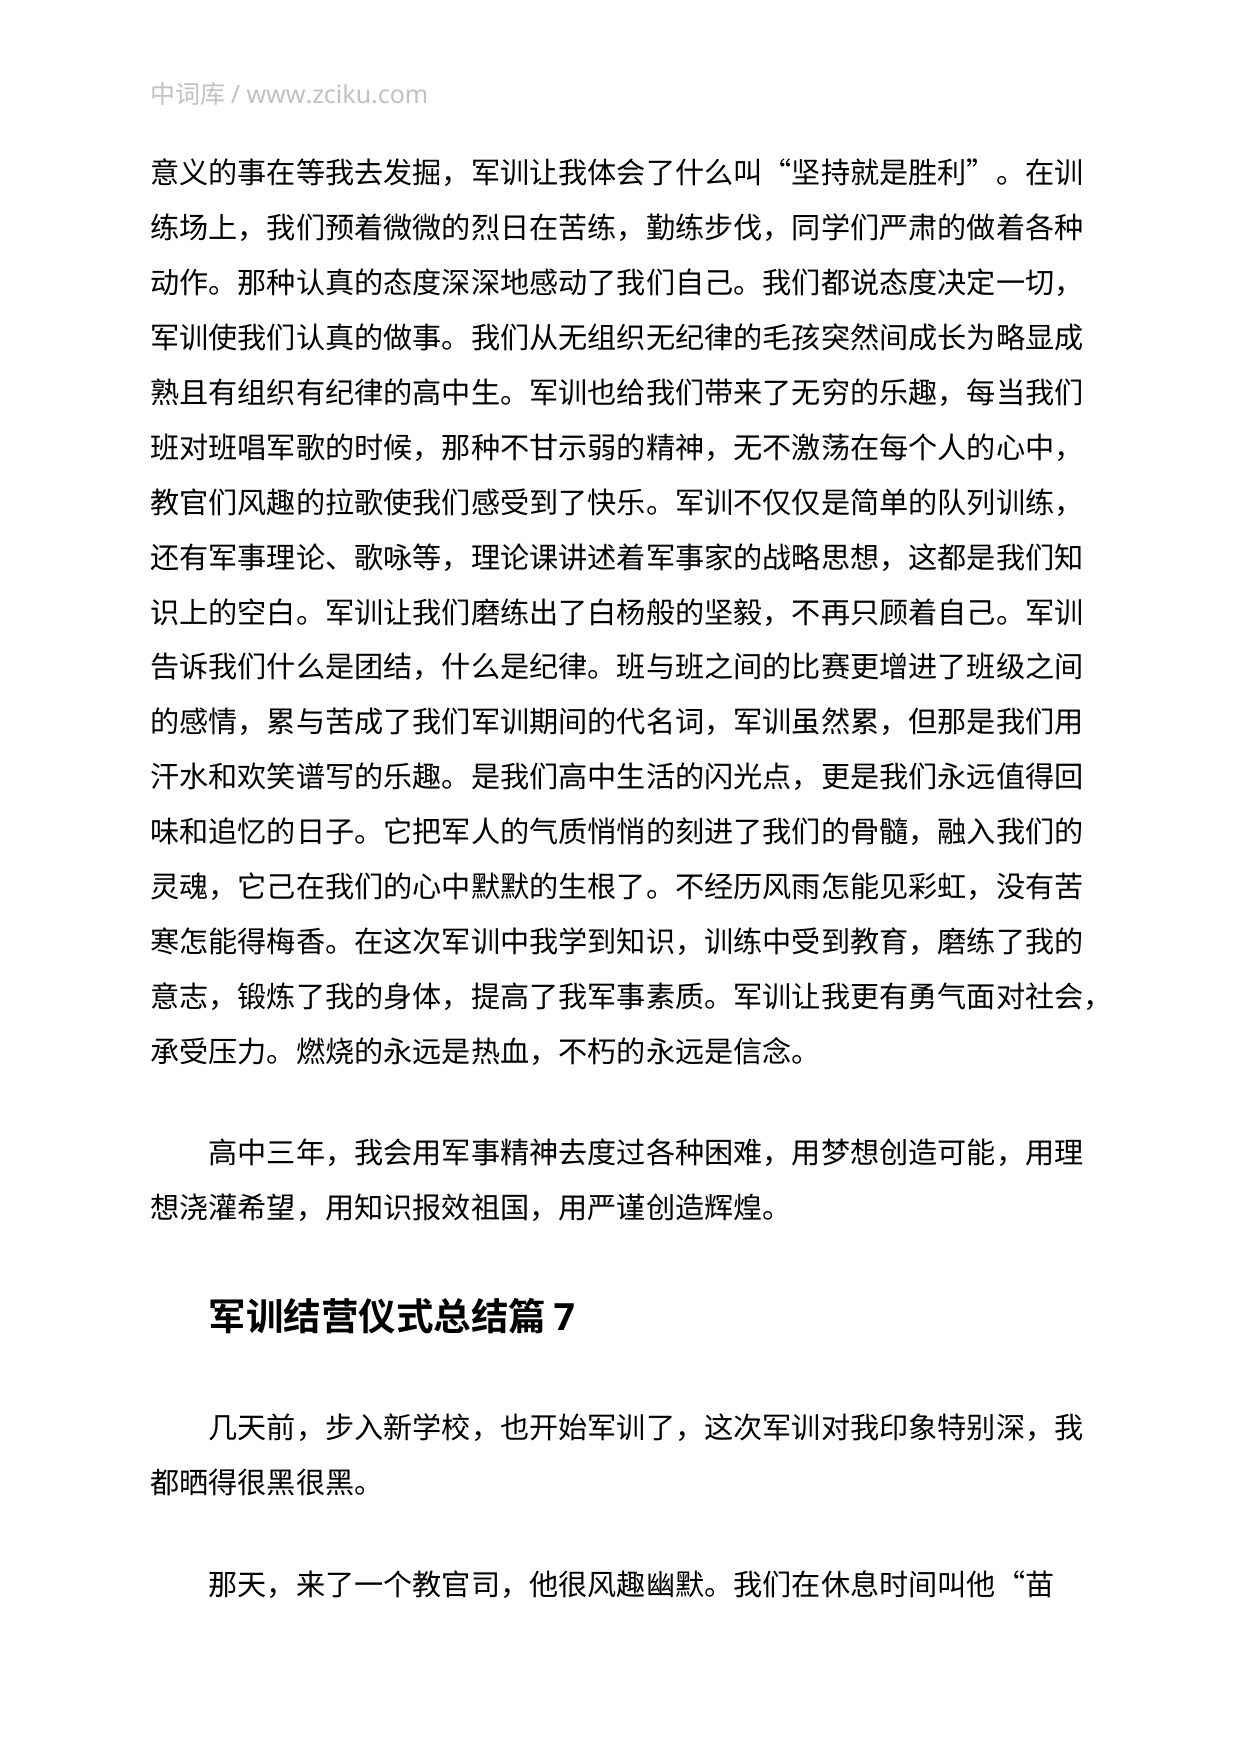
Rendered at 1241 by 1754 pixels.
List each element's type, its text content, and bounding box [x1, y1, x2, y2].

text 几天前，步入新学校，也开始军训了，这次军训对我印象特别深，我都晒得很黑很黑。 [150, 1404, 1090, 1502]
text 军训结营仪式总结篇7 [150, 1287, 1090, 1341]
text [150, 1561, 1090, 1603]
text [150, 150, 1090, 1071]
text 高中三年，我会用军事精神去度过各种困难，用梦想创造可能，用理想浇灌希望，用知识报效祖国，用严谨创造辉煌。 [150, 1130, 1090, 1227]
